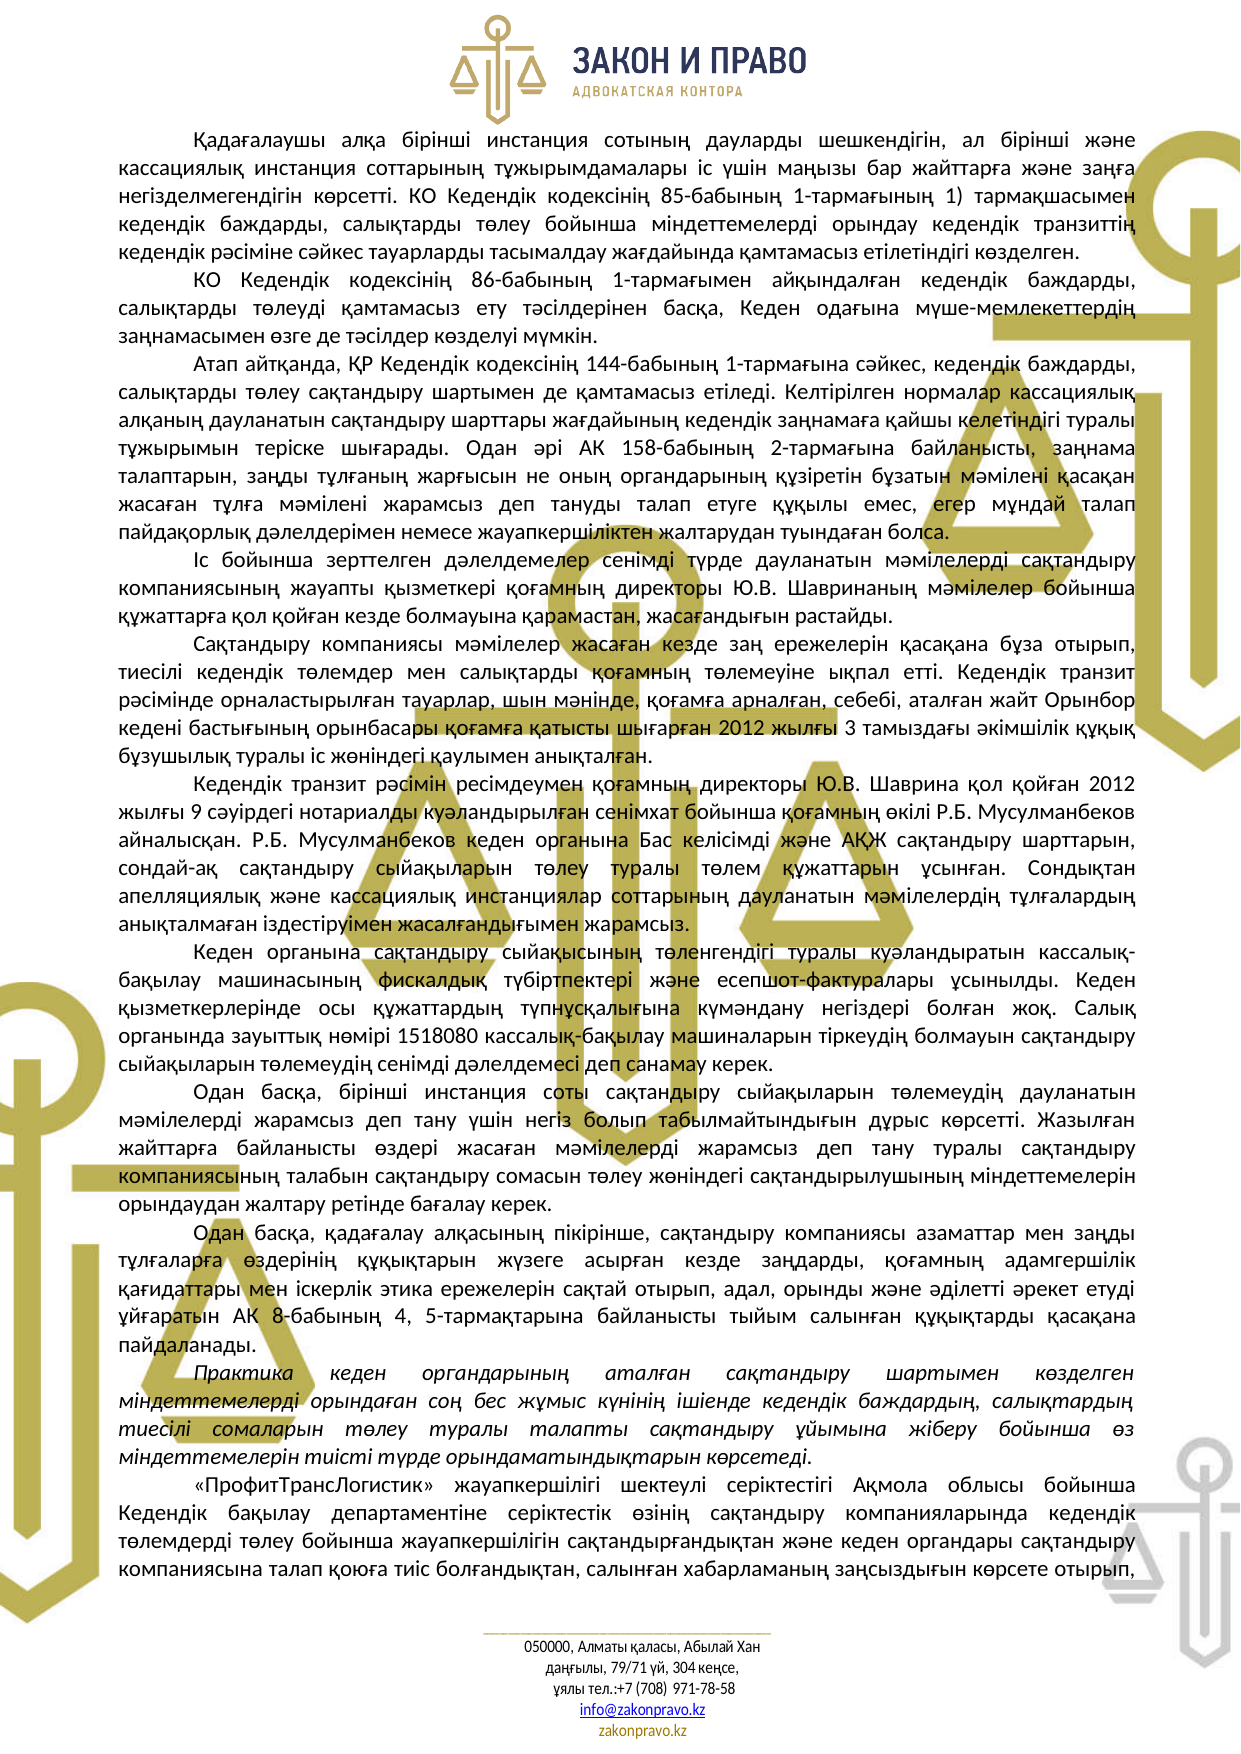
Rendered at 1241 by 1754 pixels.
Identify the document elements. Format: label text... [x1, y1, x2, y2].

picture [919, 130, 1241, 1669]
picture [0, 982, 316, 1754]
text Кеден органына сақтандыру сыйақысының төленгендігі туралы куәландыратын кассалық-бақылау машинасының фискалдық түбіртпектері және есепшот-фактуралары ұсынылды. Кеден қызметкерлерінде осы құжаттардың түпнұсқалығына күмәндану негіздері болған жоқ. Салық органында зауыттық нөмірі 1518080 кассалық-бақылау машиналарын тіркеудің болмауын сақтандыру сыйақыларын төлемеудің сенімді дәлелдемесі деп санамау керек. [118, 937, 1137, 1077]
text Іс бойынша зерттелген дәлелдемелер сенімді түрде дауланатын мәмілелерді сақтандыру компаниясының жауапты қызметкері қоғамның директоры Ю.В. Шавринаның мәмілелер бойынша құжаттарға қол қойған кезде болмауына қарамастан, жасағандығын растайды. [118, 545, 1137, 629]
text Одан басқа, қадағалау алқасының пікірінше, сақтандыру компаниясы азаматтар мен заңды тұлғаларға өздерінің құқықтарын жүзеге асырған кезде заңдарды, қоғамның адамгершілік қағидаттары мен іскерлік этика ережелерін сақтай отырып, адал, орынды және әділетті әрекет етуді ұйғаратын АК 8-бабының 4, 5-тармақтарына байланысты тыйым салынған құқықтарды қасақана пайдаланады. [118, 1218, 1137, 1358]
text Сақтандыру компаниясы мәмілелер жасаған кезде заң ережелерін қасақана бұза отырып, тиесілі кедендік төлемдер мен салықтарды қоғамның төлемеуіне ықпал етті. Кедендік транзит рәсімінде орналастырылған тауарлар, шын мәнінде, қоғамға арналған, себебі, аталған жайт Орынбор кедені бастығының орынбасары қоғамға қатысты шығарған 2012 жылғы 3 тамыздағы әкімшілік құқық бұзушылық туралы іс жөніндегі қаулымен анықталған. [118, 629, 1137, 769]
text КО Кедендік кодексінің 86-бабының 1-тармағымен айқындалған кедендік баждарды, салықтарды төлеуді қамтамасыз ету тәсілдерінен басқа, Кеден одағына мүше-мемлекеттердің заңнамасымен өзге де тәсілдер көзделуі мүмкін. [118, 265, 1137, 349]
text Кедендік транзит рәсімін ресімдеумен қоғамның директоры Ю.В. Шаврина қол қойған 2012 жылғы 9 сәуірдегі нотариалды куәландырылған сенімхат бойынша қоғамның өкілі Р.Б. Мусулманбеков айналысқан. Р.Б. Мусулманбеков кеден органына Бас келісімді және АҚЖ сақтандыру шарттарын, сондай-ақ сақтандыру сыйақыларын төлеу туралы төлем құжаттарын ұсынған. Сондықтан апелляциялық және кассациялық инстанциялар соттарының дауланатын мәмілелердің тұлғалардың анықталмаған іздестіруімен жасалғандығымен жарамсыз. [118, 769, 1137, 937]
picture [449, 14, 807, 125]
text Атап айтқанда, ҚР Кедендік кодексінің 144-бабының 1-тармағына сәйкес, кедендік баждарды, салықтарды төлеу сақтандыру шартымен де қамтамасыз етіледі. Келтірілген нормалар кассациялық алқаның дауланатын сақтандыру шарттары жағдайының кедендік заңнамаға қайшы келетіндігі туралы тұжырымын теріске шығарады. Одан әрі АК 158-бабының 2-тармағына байланысты, заңнама талаптарын, заңды тұлғаның жарғысын не оның органдарының құзіретін бұзатын мәмілені қасақан жасаған тұлға мәмілені жарамсыз деп тануды талап етуге құқылы емес, егер мұндай талап пайдақорлық дәлелдерімен немесе жауапкершіліктен жалтарудан туындаған болса. [118, 349, 1137, 545]
text Одан басқа, бірінші инстанция соты сақтандыру сыйақыларын төлемеудің дауланатын мәмілелерді жарамсыз деп тану үшін негіз болып табылмайтындығын дұрыс көрсетті. Жазылған жайттарға байланысты өздері жасаған мәмілелерді жарамсыз деп тану туралы сақтандыру компаниясының талабын сақтандыру сомасын төлеу жөніндегі сақтандырылушының міндеттемелерін орындаудан жалтару ретінде бағалау керек. [118, 1077, 1137, 1218]
picture [341, 1582, 914, 1754]
text Практика кеден органдарының аталған сақтандыру шартымен көзделген міндеттемелерді орындаған соң бес жұмыс күнінің ішіенде кедендік баждардың, салықтардың тиесілі сомаларын төлеу туралы талапты сақтандыру ұйымына жіберу бойынша өз міндеттемелерін тиісті түрде орындаматындықтарын көрсетеді. [118, 1358, 1137, 1470]
text Қадағалаушы алқа бірінші инстанция сотының дауларды шешкендігін, ал бірінші және кассациялық инстанция соттарының тұжырымдамалары іс үшін маңызы бар жайттарға және заңға негізделмегендігін көрсетті. КО Кедендік кодексінің 85-бабының 1-тармағының 1) тармақшасымен кедендік баждарды, салықтарды төлеу бойынша міндеттемелерді орындау кедендік транзиттің кедендік рәсіміне сәйкес тауарларды тасымалдау жағдайында қамтамасыз етілетіндігі көзделген. [118, 125, 1137, 265]
